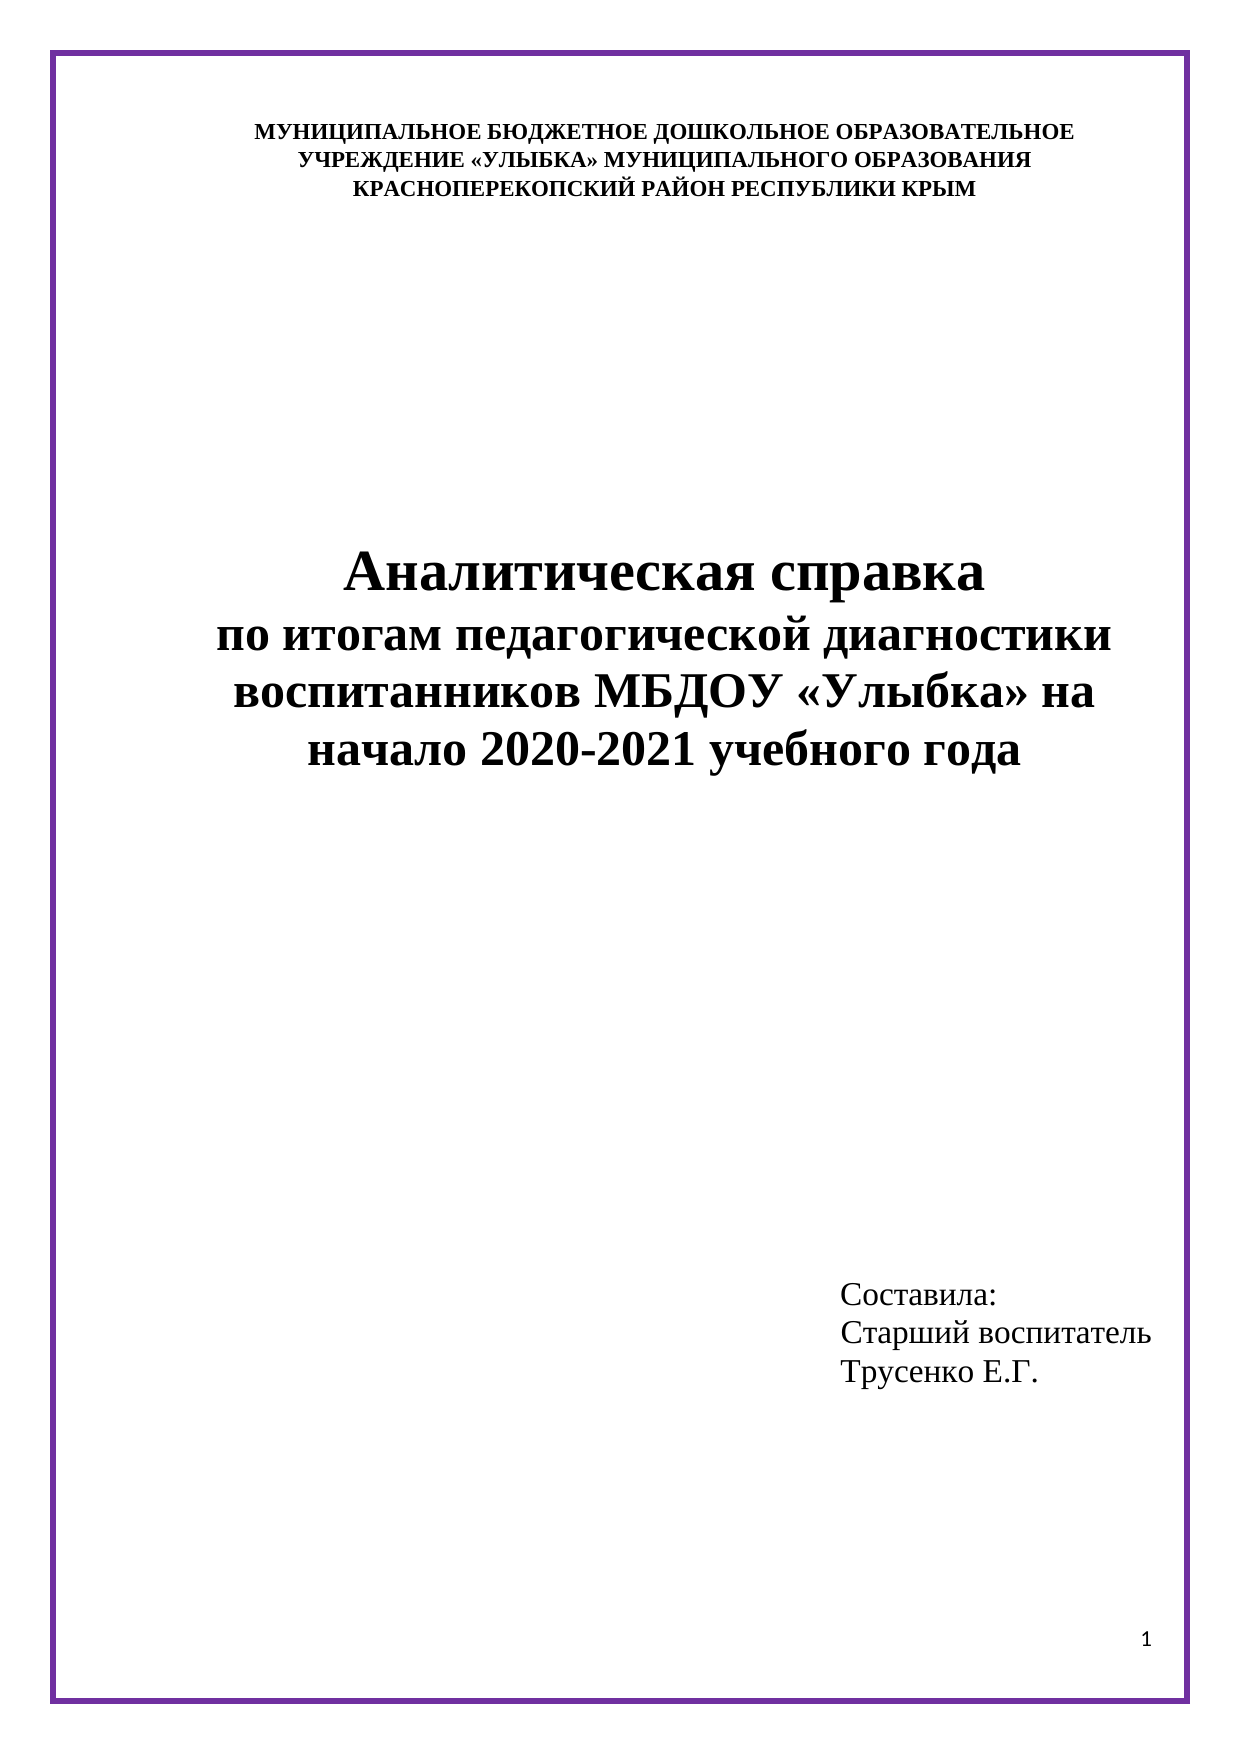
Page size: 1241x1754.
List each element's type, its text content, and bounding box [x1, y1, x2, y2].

text Аналитическая справка [177, 536, 1152, 603]
text Составила: [177, 1274, 1152, 1313]
text по итогам педагогической диагностики воспитанников МБДОУ «Улыбка» на начало 2020-2021 учебного года [177, 603, 1152, 776]
text МУНИЦИПАЛЬНОЕ БЮДЖЕТНОЕ ДОШКОЛЬНОЕ ОБРАЗОВАТЕЛЬНОЕ УЧРЕЖДЕНИЕ «УЛЫБКА» МУНИЦИПАЛЬНОГО ОБРАЗОВАНИЯ КРАСНОПЕРЕКОПСКИЙ РАЙОН РЕСПУБЛИКИ КРЫМ [177, 118, 1152, 201]
text Старший воспитатель [177, 1313, 1152, 1351]
text Трусенко Е.Г. [177, 1351, 1152, 1389]
